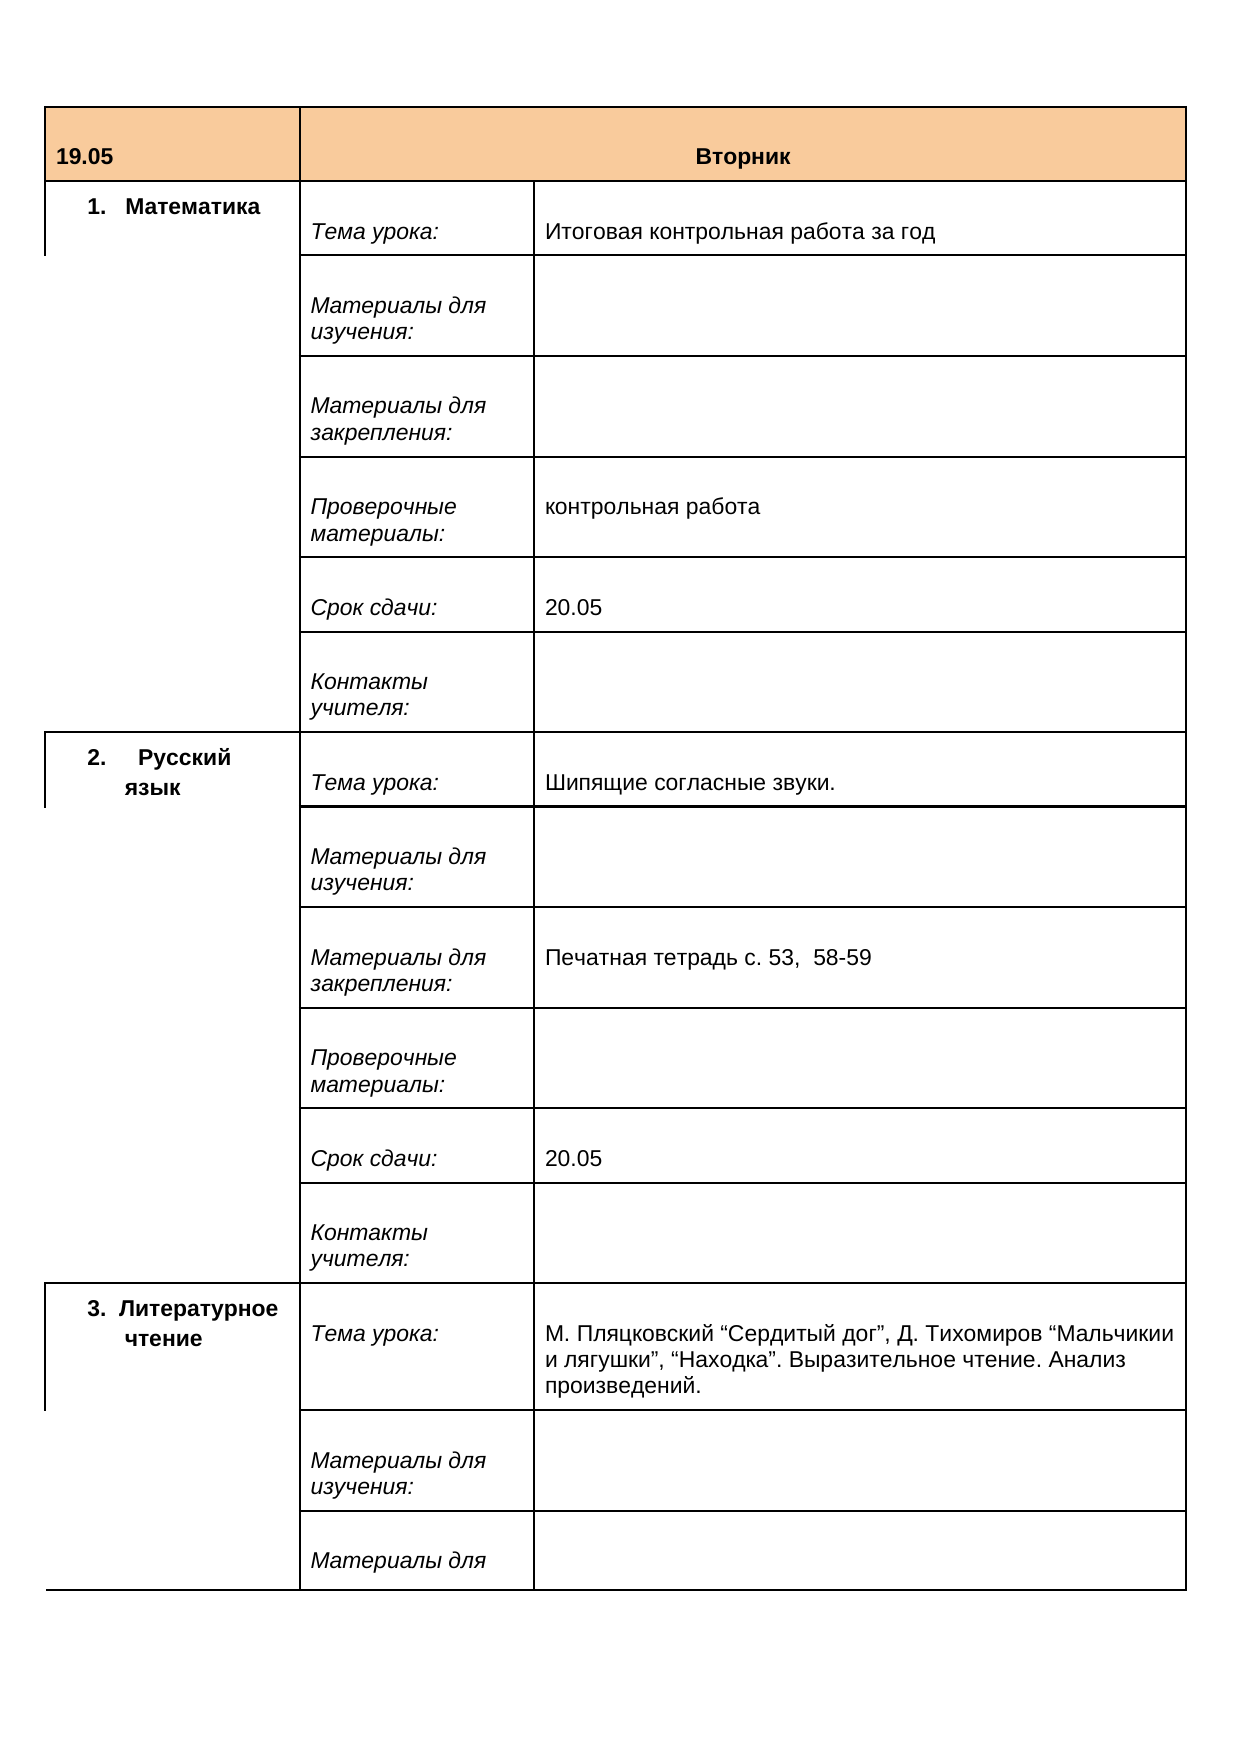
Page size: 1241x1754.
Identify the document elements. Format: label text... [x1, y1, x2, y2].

table_cell [535, 357, 1185, 456]
table_cell Итоговая контрольная работа за год [535, 182, 1185, 254]
table_cell Шипящие согласные звуки. [535, 733, 1185, 805]
table_cell Материалы для закрепления: [301, 908, 533, 1007]
table_cell Срок сдачи: [301, 1109, 533, 1182]
table_cell 20.05 [535, 558, 1185, 631]
table_cell Материалы для изучения: [301, 808, 533, 906]
table_cell Тема урока: [301, 1284, 533, 1409]
table_cell [535, 1411, 1185, 1510]
table_cell [535, 808, 1185, 906]
table_cell Материалы для закрепления: [301, 357, 533, 456]
table_cell 3. Литературное чтение [45, 1284, 299, 1588]
table_cell [535, 633, 1185, 731]
table_cell Материалы для изучения: [301, 256, 533, 355]
table_cell 2. Русский язык [45, 733, 299, 1282]
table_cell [301, 1512, 533, 1588]
table_cell Контакты учителя: [301, 633, 533, 731]
table_cell Срок сдачи: [301, 558, 533, 631]
table_cell Контакты учителя: [301, 1184, 533, 1282]
table_cell М. Пляцковский “Сердитый дог”, Д. Тихомиров “Мальчикии и лягушки”, “Находка”. Выразительное чтение. Анализ произведений. [535, 1284, 1185, 1409]
table_cell 20.05 [535, 1109, 1185, 1182]
table_cell [535, 1009, 1185, 1107]
table_cell 1. Математика [45, 182, 299, 731]
table_cell Тема урока: [301, 733, 533, 805]
table_cell Проверочные материалы: [301, 458, 533, 556]
table_cell Тема урока: [301, 182, 533, 254]
table_header Вторник [301, 108, 1185, 180]
table_cell [535, 1512, 1185, 1588]
table_cell [535, 256, 1185, 355]
table_cell контрольная работа [535, 458, 1185, 556]
table_cell Проверочные материалы: [301, 1009, 533, 1107]
table_cell Печатная тетрадь с. 53, 58-59 [535, 908, 1185, 1007]
table_cell [535, 1184, 1185, 1282]
table_header 19.05 [46, 108, 299, 180]
table_cell Материалы для изучения: [301, 1411, 533, 1510]
